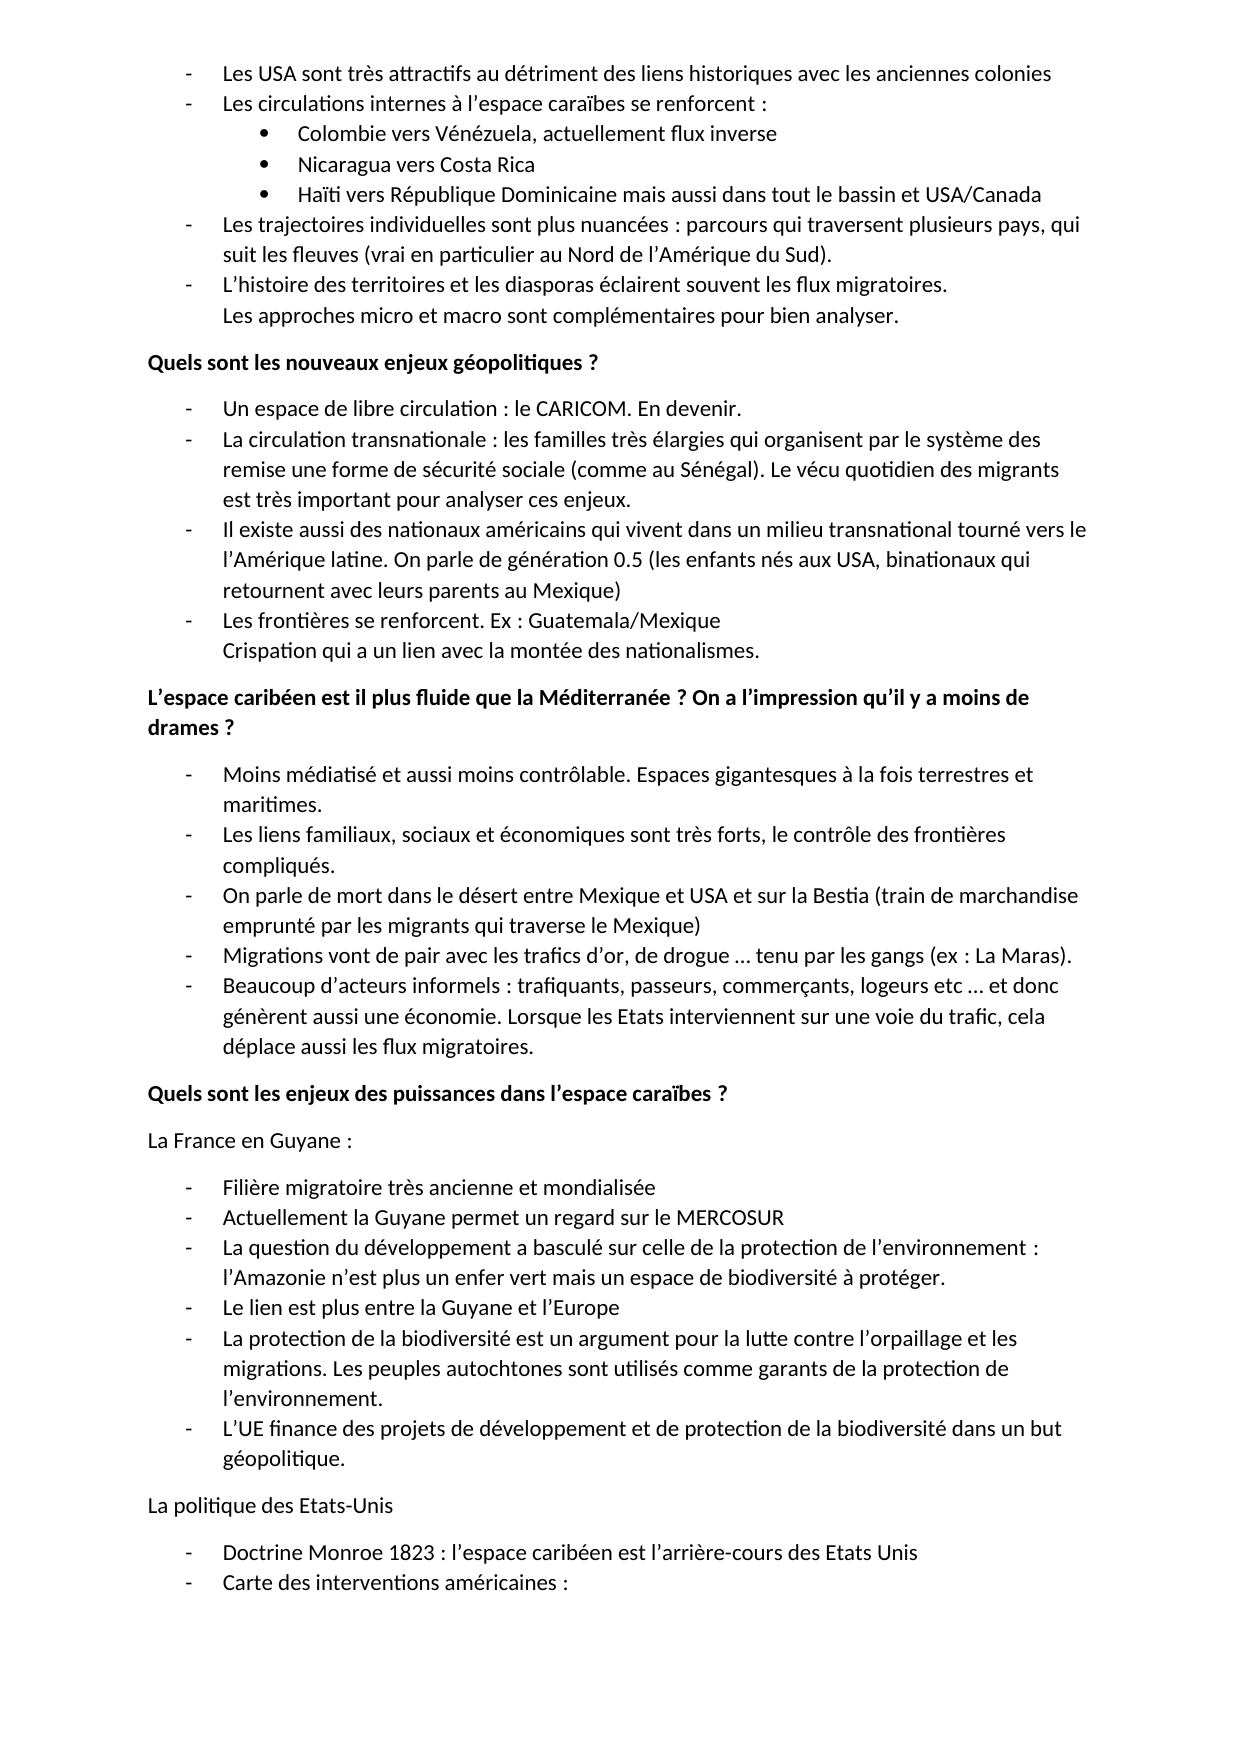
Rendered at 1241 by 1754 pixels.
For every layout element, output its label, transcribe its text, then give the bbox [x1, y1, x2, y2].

list Les approches micro et macro sont complémentaires pour bien analyser. [223, 301, 1093, 329]
list Filière migratoire très ancienne et mondialisée [185, 1173, 1093, 1201]
text L’espace caribéen est il plus fluide que la Méditerranée ? On a l’impression qu’il y a moins de drames ? [148, 683, 1093, 741]
list Moins médiatisé et aussi moins contrôlable. Espaces gigantesques à la fois terrestres et maritimes. [185, 760, 1093, 818]
text Quels sont les nouveaux enjeux géopolitiques ? [148, 348, 1093, 376]
list Carte des interventions américaines : [185, 1568, 1093, 1596]
list L’UE finance des projets de développement et de protection de la biodiversité dans un but géopolitique. [185, 1414, 1093, 1472]
list On parle de mort dans le désert entre Mexique et USA et sur la Bestia (train de marchandise emprunté par les migrants qui traverse le Mexique) [185, 881, 1093, 939]
list La protection de la biodiversité est un argument pour la lutte contre l’orpaillage et les migrations. Les peuples autochtones sont utilisés comme garants de la protection de l’environnement. [185, 1324, 1093, 1412]
list Les trajectoires individuelles sont plus nuancées : parcours qui traversent plusieurs pays, qui suit les fleuves (vrai en particulier au Nord de l’Amérique du Sud). [185, 210, 1093, 268]
list Il existe aussi des nationaux américains qui vivent dans un milieu transnational tourné vers le l’Amérique latine. On parle de génération 0.5 (les enfants nés aux USA, binationaux qui retournent avec leurs parents au Mexique) [185, 515, 1093, 604]
list Le lien est plus entre la Guyane et l’Europe [185, 1293, 1093, 1321]
list Migrations vont de pair avec les trafics d’or, de drogue … tenu par les gangs (ex : La Maras). [185, 941, 1093, 969]
text La France en Guyane : [148, 1126, 1093, 1154]
list Haïti vers République Dominicaine mais aussi dans tout le bassin et USA/Canada [260, 180, 1093, 208]
list Beaucoup d’acteurs informels : trafiquants, passeurs, commerçants, logeurs etc … et donc génèrent aussi une économie. Lorsque les Etats interviennent sur une voie du trafic, cela déplace aussi les flux migratoires. [185, 972, 1093, 1060]
list Nicaragua vers Costa Rica [260, 150, 1093, 178]
list Doctrine Monroe 1823 : l’espace caribéen est l’arrière-cours des Etats Unis [185, 1538, 1093, 1566]
list La question du développement a basculé sur celle de la protection de l’environnement : l’Amazonie n’est plus un enfer vert mais un espace de biodiversité à protéger. [185, 1233, 1093, 1291]
list Les liens familiaux, sociaux et économiques sont très forts, le contrôle des frontières compliqués. [185, 821, 1093, 879]
list Un espace de libre circulation : le CARICOM. En devenir. [185, 394, 1093, 422]
list Les circulations internes à l’espace caraïbes se renforcent : [185, 89, 1093, 117]
list Colombie vers Vénézuela, actuellement flux inverse [260, 119, 1093, 147]
list Crispation qui a un lien avec la montée des nationalismes. [223, 636, 1093, 664]
list L’histoire des territoires et les diasporas éclairent souvent les flux migratoires. [185, 271, 1093, 298]
list Les USA sont très attractifs au détriment des liens historiques avec les anciennes colonies [185, 59, 1093, 87]
text Quels sont les enjeux des puissances dans l’espace caraïbes ? [148, 1079, 1093, 1107]
list Les frontières se renforcent. Ex : Guatemala/Mexique [185, 606, 1093, 634]
list Actuellement la Guyane permet un regard sur le MERCOSUR [185, 1203, 1093, 1231]
text La politique des Etats-Unis [148, 1491, 1093, 1519]
list La circulation transnationale : les familles très élargies qui organisent par le système des remise une forme de sécurité sociale (comme au Sénégal). Le vécu quotidien des migrants est très important pour analyser ces enjeux. [185, 425, 1093, 513]
